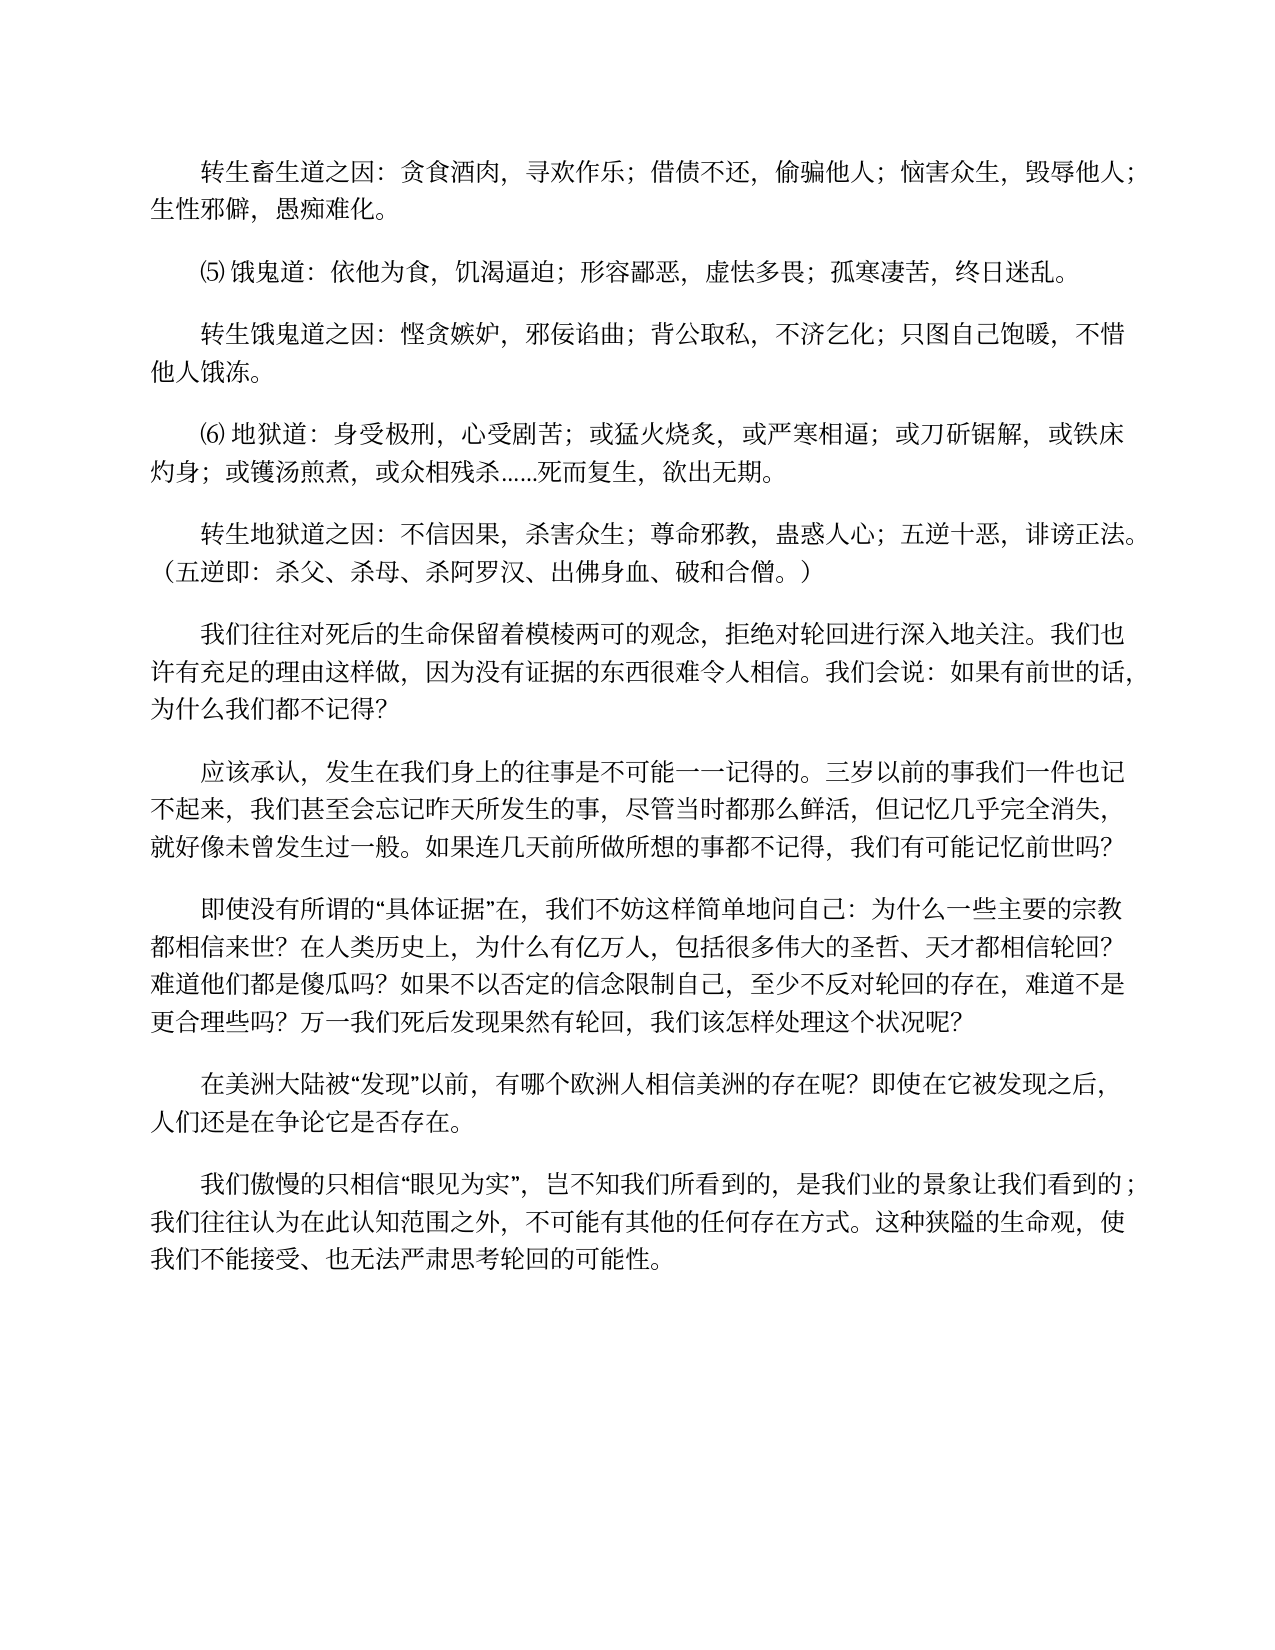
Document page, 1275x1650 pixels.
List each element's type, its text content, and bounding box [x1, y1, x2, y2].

text 我们往往对死后的生命保留着模棱两可的观念，拒绝对轮回进行深入地关注。我们也许有充足的理由这样做，因为没有证据的东西很难令人相信。我们会说：如果有前世的话，为什么我们都不记得？ [150, 612, 1125, 725]
text 在美洲大陆被“发现”以前，有哪个欧洲人相信美洲的存在呢？即使在它被发现之后，人们还是在争论它是否存在。 [150, 1062, 1125, 1137]
text 转生畜生道之因：贪食酒肉，寻欢作乐；借债不还，偷骗他人；恼害众生，毁辱他人；生性邪僻，愚痴难化。 [150, 150, 1125, 225]
text ⑹ 地狱道：身受极刑，心受剧苦；或猛火烧炙，或严寒相逼；或刀斫锯解，或铁床灼身；或镬汤煎煮，或众相残杀……死而复生，欲出无期。 [150, 412, 1125, 487]
text 应该承认，发生在我们身上的往事是不可能一一记得的。三岁以前的事我们一件也记不起来，我们甚至会忘记昨天所发生的事，尽管当时都那么鲜活，但记忆几乎完全消失，就好像未曾发生过一般。如果连几天前所做所想的事都不记得，我们有可能记忆前世吗？ [150, 750, 1125, 862]
text 转生饿鬼道之因：悭贪嫉妒，邪佞谄曲；背公取私，不济乞化；只图自己饱暖，不惜他人饿冻。 [150, 312, 1125, 387]
text 即使没有所谓的“具体证据”在，我们不妨这样简单地问自己：为什么一些主要的宗教都相信来世？在人类历史上，为什么有亿万人，包括很多伟大的圣哲、天才都相信轮回？难道他们都是傻瓜吗？如果不以否定的信念限制自己，至少不反对轮回的存在，难道不是更合理些吗？万一我们死后发现果然有轮回，我们该怎样处理这个状况呢？ [150, 887, 1125, 1037]
text ⑸ 饿鬼道：依他为食，饥渴逼迫；形容鄙恶，虚怯多畏；孤寒凄苦，终日迷乱。 [150, 250, 1125, 287]
text 转生地狱道之因：不信因果，杀害众生；尊命邪教，蛊惑人心；五逆十恶，诽谤正法。（五逆即：杀父、杀母、杀阿罗汉、出佛身血、破和合僧。） [150, 512, 1125, 587]
text 我们傲慢的只相信“眼见为实”，岂不知我们所看到的，是我们业的景象让我们看到的；我们往往认为在此认知范围之外，不可能有其他的任何存在方式。这种狭隘的生命观，使我们不能接受、也无法严肃思考轮回的可能性。 [150, 1162, 1125, 1275]
